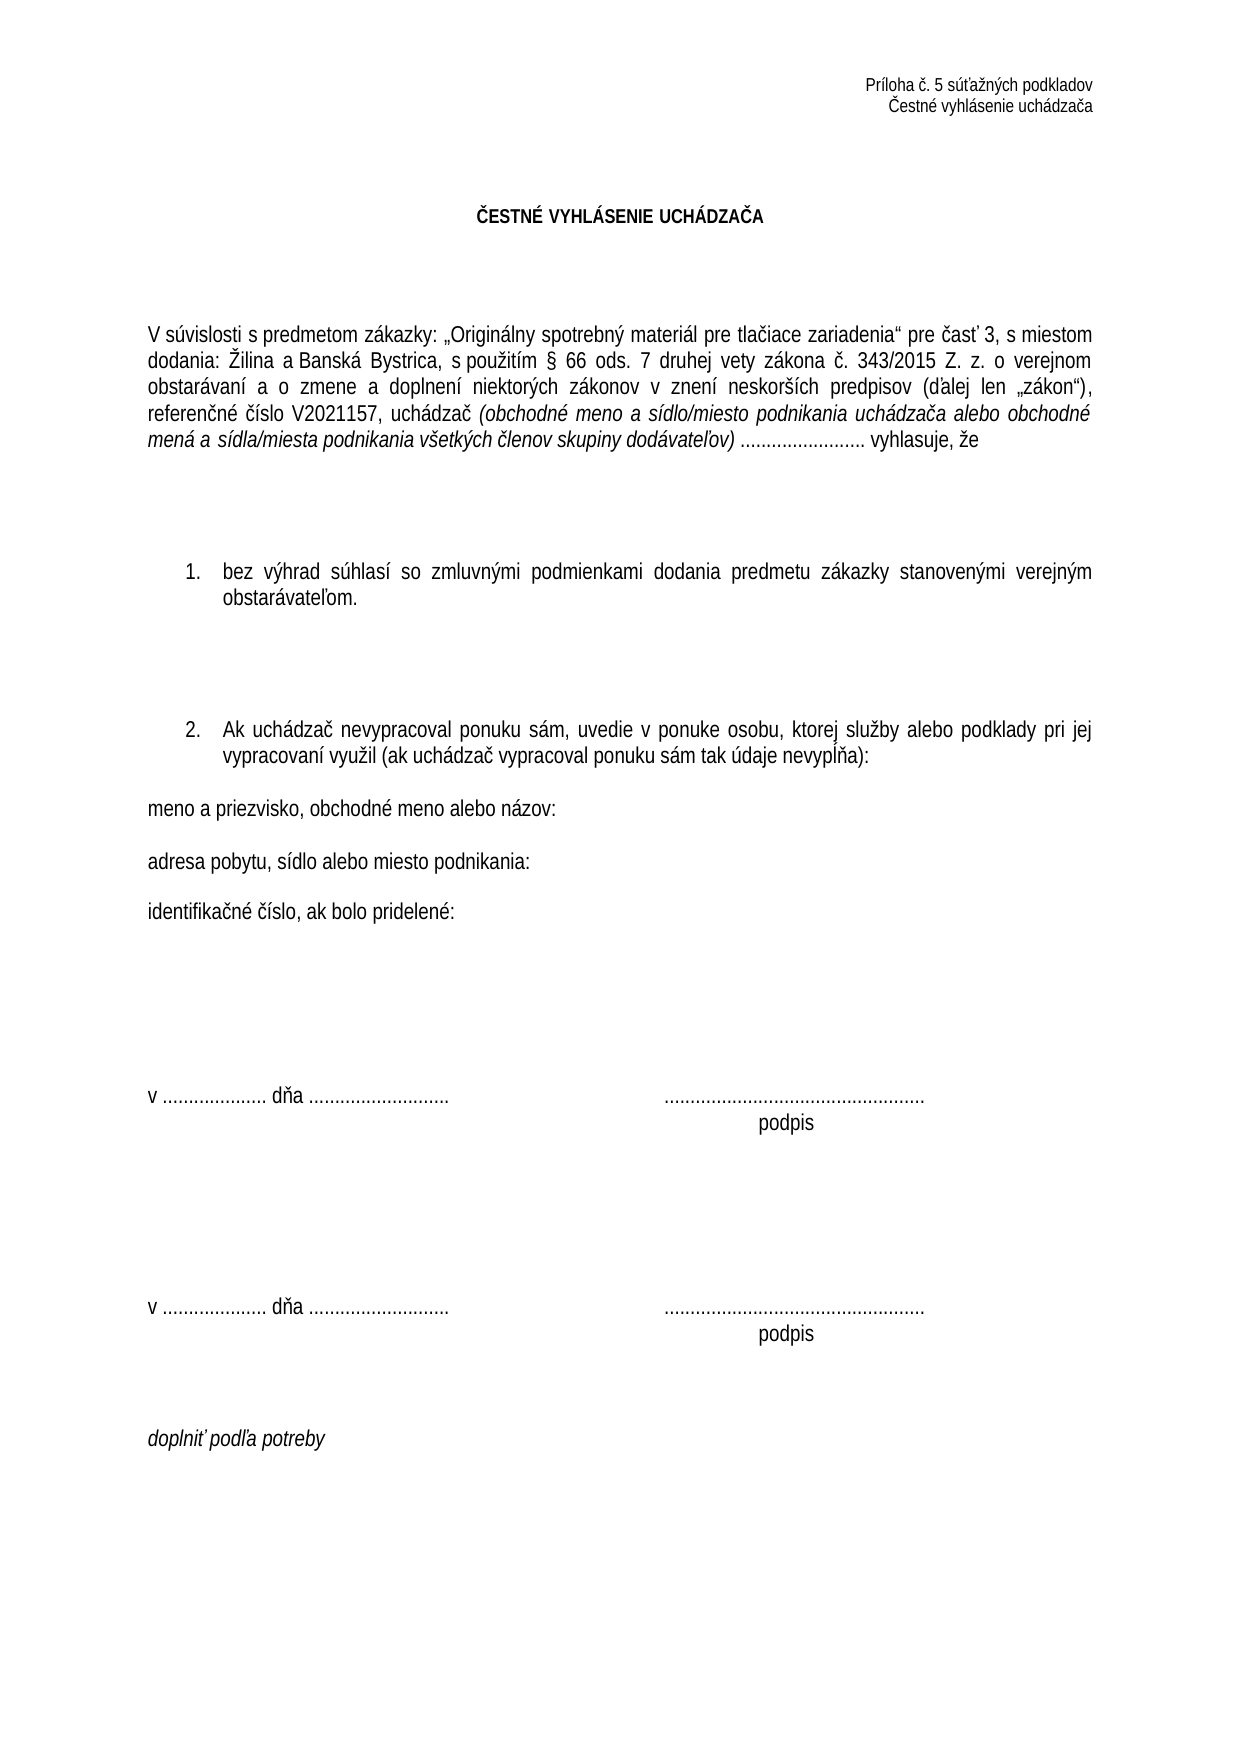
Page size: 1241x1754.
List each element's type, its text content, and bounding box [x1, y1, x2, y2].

text V súvislosti s predmetom zákazky: „Originálny spotrebný materiál pre tlačiace zariadenia“ pre časť 3, s miestom dodania: Žilina a Banská Bystrica, s použitím § 66 ods. 7 druhej vety zákona č. 343/2015 Z. z. o verejnom obstarávaní a o zmene a doplnení niektorých zákonov v znení neskorších predpisov (ďalej len „zákon“), referenčné číslo V2021157, uchádzač (obchodné meno a sídlo/miesto podnikania uchádzača alebo obchodné mená a sídla/miesta podnikania všetkých členov skupiny dodávateľov) ........................ vyhlasuje, že [148, 321, 1093, 452]
text adresa pobytu, sídlo alebo miesto podnikania: [148, 848, 1093, 874]
text podpis [148, 1319, 1093, 1346]
text identifikačné číslo, ak bolo pridelené: [148, 898, 1093, 924]
text v .................... dňa ........................... .................................................. [148, 1082, 1093, 1109]
text meno a priezvisko, obchodné meno alebo názov: [148, 795, 1093, 821]
list Ak uchádzač nevypracoval ponuku sám, uvedie v ponuke osobu, ktorej služby alebo podklady pri jej vypracovaní využil (ak uchádzač vypracoval ponuku sám tak údaje nevypĺňa): [185, 716, 1093, 768]
text v .................... dňa ........................... .................................................. [148, 1293, 1093, 1319]
text doplniť podľa potreby [148, 1425, 1093, 1451]
subtitle čestné vyhlásenie uchádzača [148, 200, 1093, 229]
list bez výhrad súhlasí so zmluvnými podmienkami dodania predmetu zákazky stanovenými verejným obstarávateľom. [185, 558, 1093, 610]
text podpis [148, 1109, 1093, 1135]
